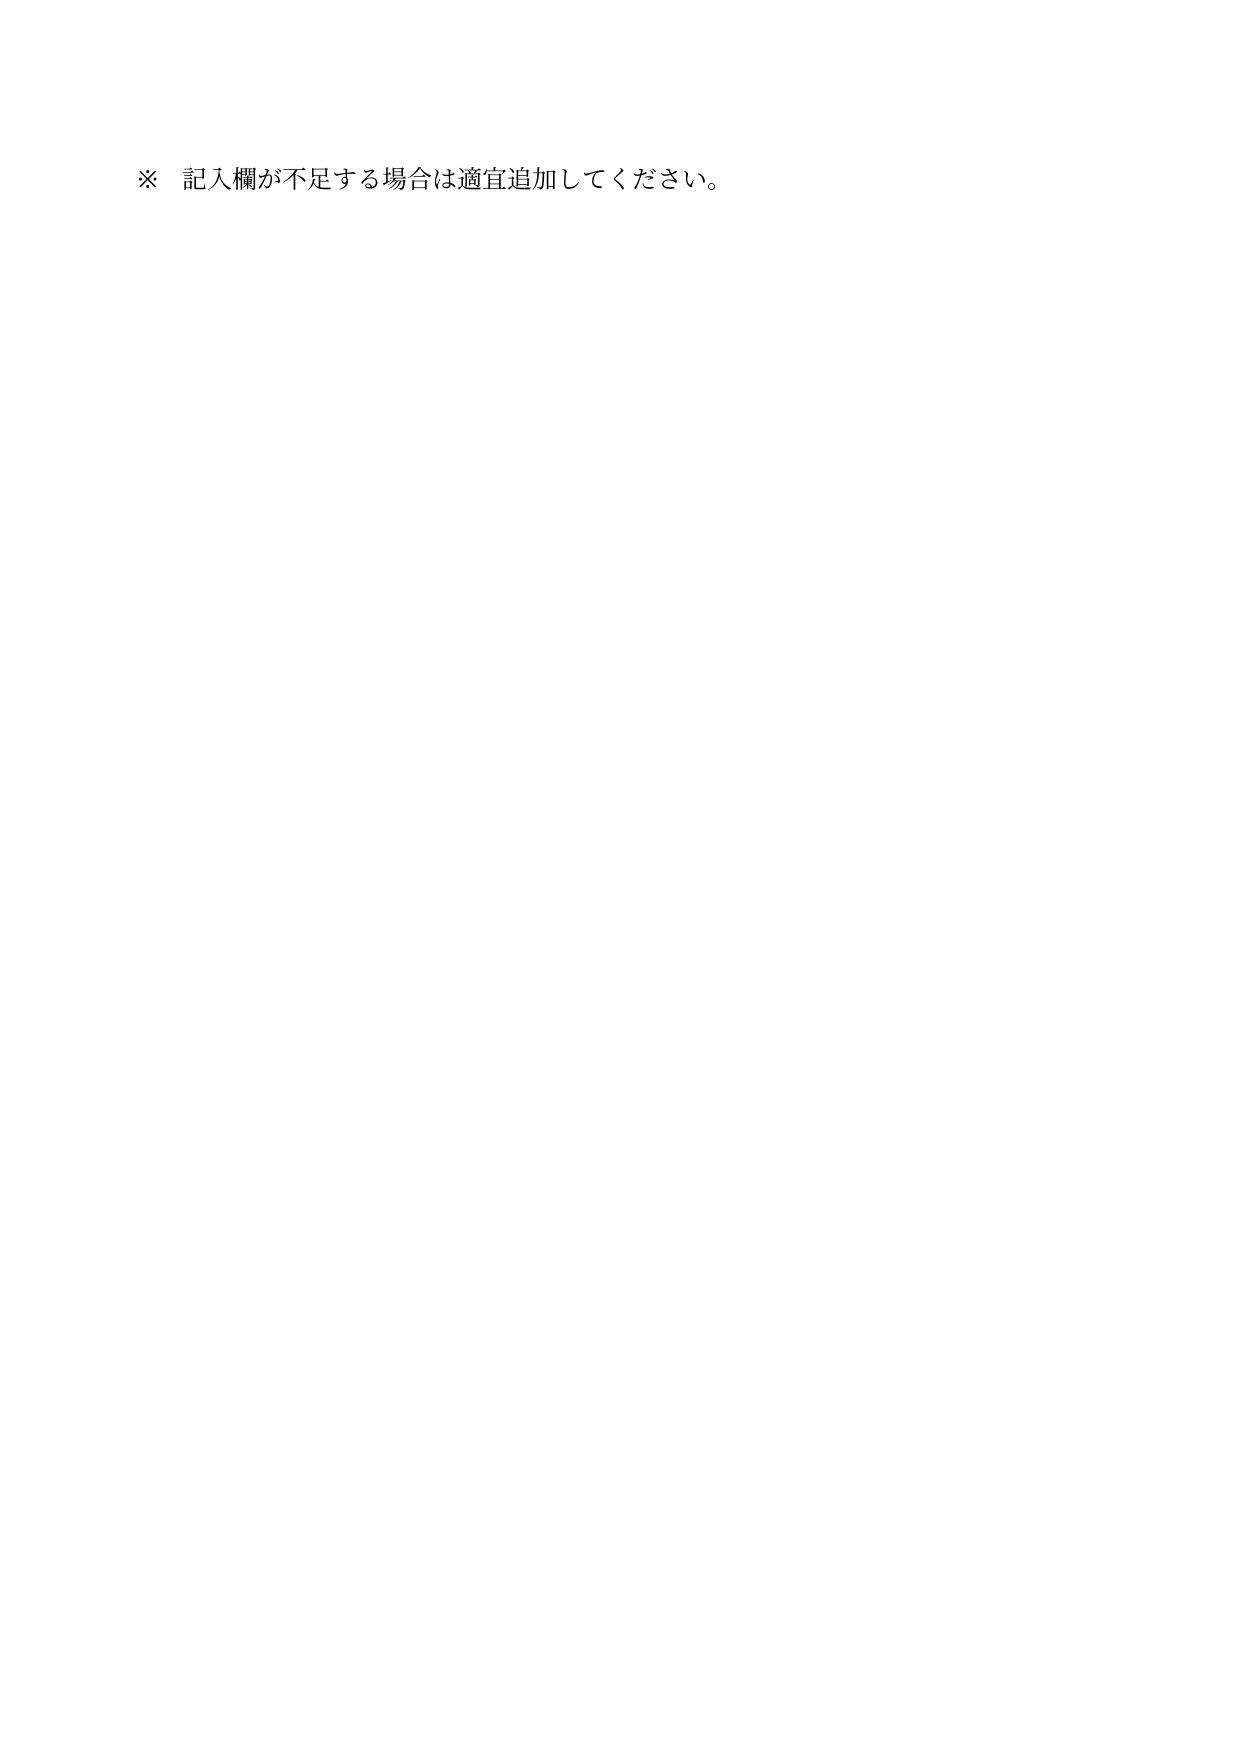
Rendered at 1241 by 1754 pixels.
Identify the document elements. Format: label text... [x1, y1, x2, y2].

list ※ 記入欄が不足する場合は適宜追加してください。 [112, 159, 1128, 197]
